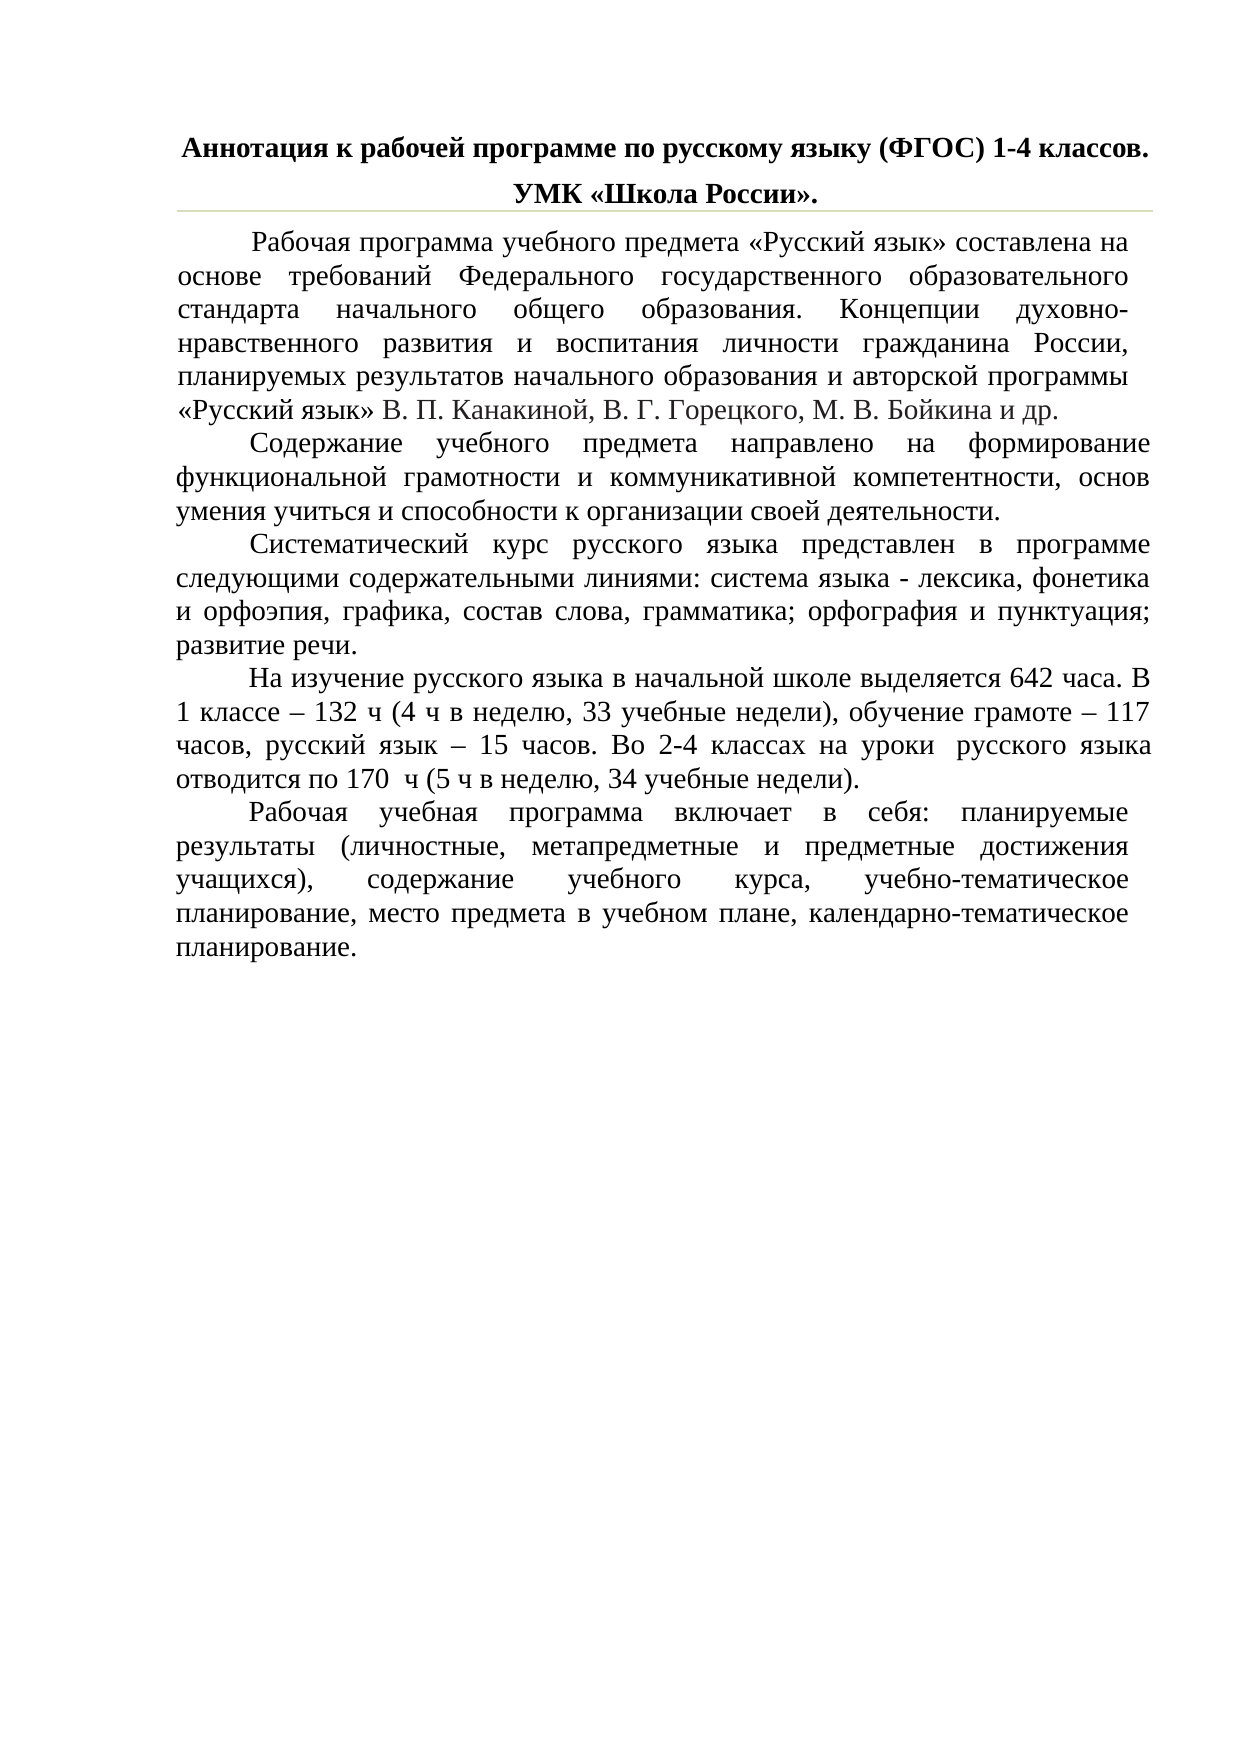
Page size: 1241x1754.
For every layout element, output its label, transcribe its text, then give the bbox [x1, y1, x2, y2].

text На изучение русского языка в начальной школе выделяется 642 часа. В 1 классе – 132 ч (4 ч в неделю, 33 учебные недели), обучение грамоте – 117 часов, русский язык – 15 часов. Во 2-4 классах на уроки русского языка отводится по 170 ч (5 ч в неделю, 34 учебные недели). [176, 660, 1152, 794]
text Аннотация к рабочей программе по русскому языку (ФГОС) 1-4 классов. [177, 131, 1153, 164]
text Систематический курс русского языка представлен в программе следующими содержательными линиями: система языка - лексика, фонетика и орфоэпия, графика, состав слова, грамматика; орфография и пунктуация; развитие речи. [176, 526, 1151, 660]
text Содержание учебного предмета направлено на формирование функциональной грамотности и коммуникативной компетентности, основ умения учиться и способности к организации своей деятельности. [176, 426, 1151, 526]
text УМК «Школа России». [177, 177, 1153, 210]
text Рабочая учебная программа включает в себя: планируемые результаты (личностные, метапредметные и предметные достижения учащихся), содержание учебного курса, учебно-тематическое планирование, место предмета в учебном плане, календарно-тематическое планирование. [176, 794, 1129, 962]
text Рабочая программа учебного предмета «Русский язык» составлена на основе требований Федерального государственного образовательного стандарта начального общего образования. Концепции духовно-нравственного развития и воспитания личности гражданина России, планируемых результатов начального образования и авторской программы «Русский язык» В. П. Канакиной, В. Г. Горецкого, М. В. Бойкина и др. [177, 224, 1129, 426]
